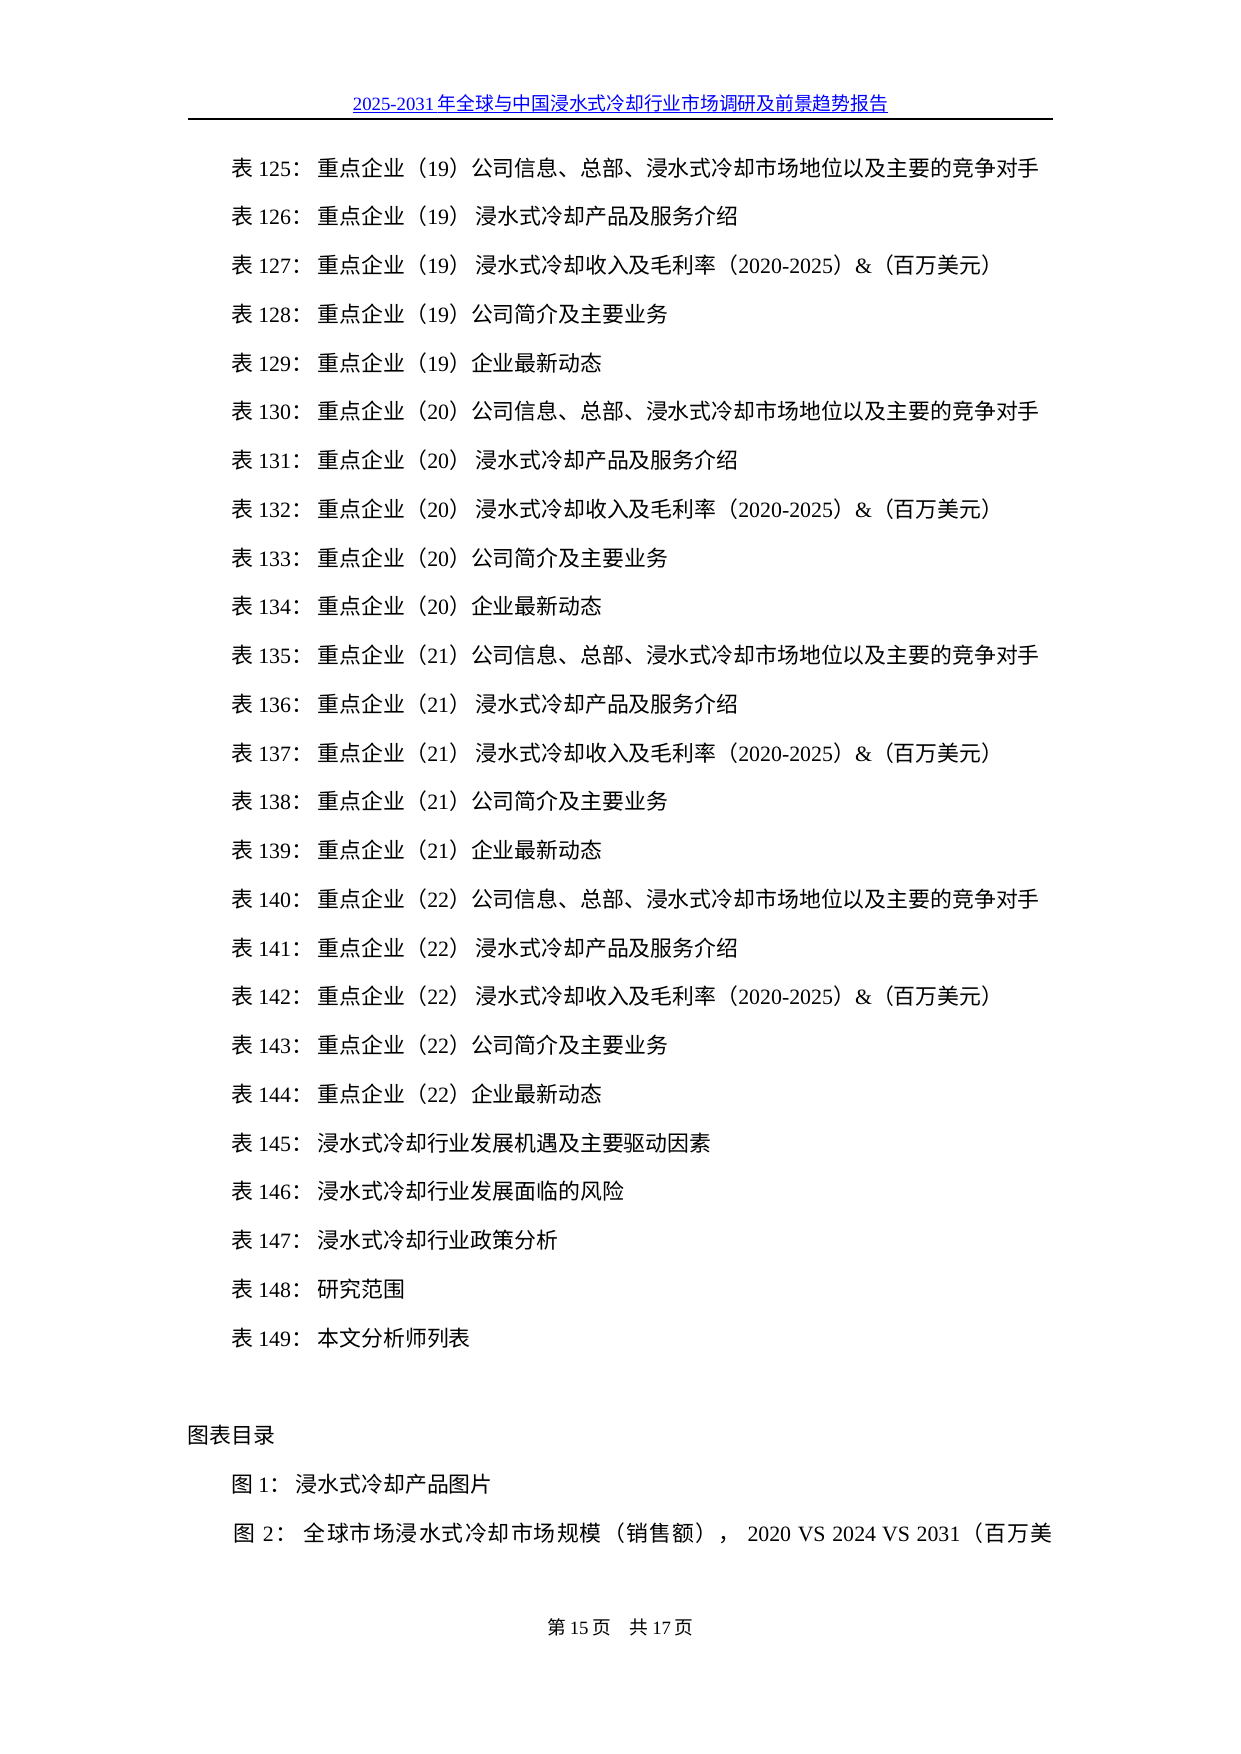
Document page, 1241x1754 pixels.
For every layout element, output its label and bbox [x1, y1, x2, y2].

text [187, 150, 1053, 1548]
